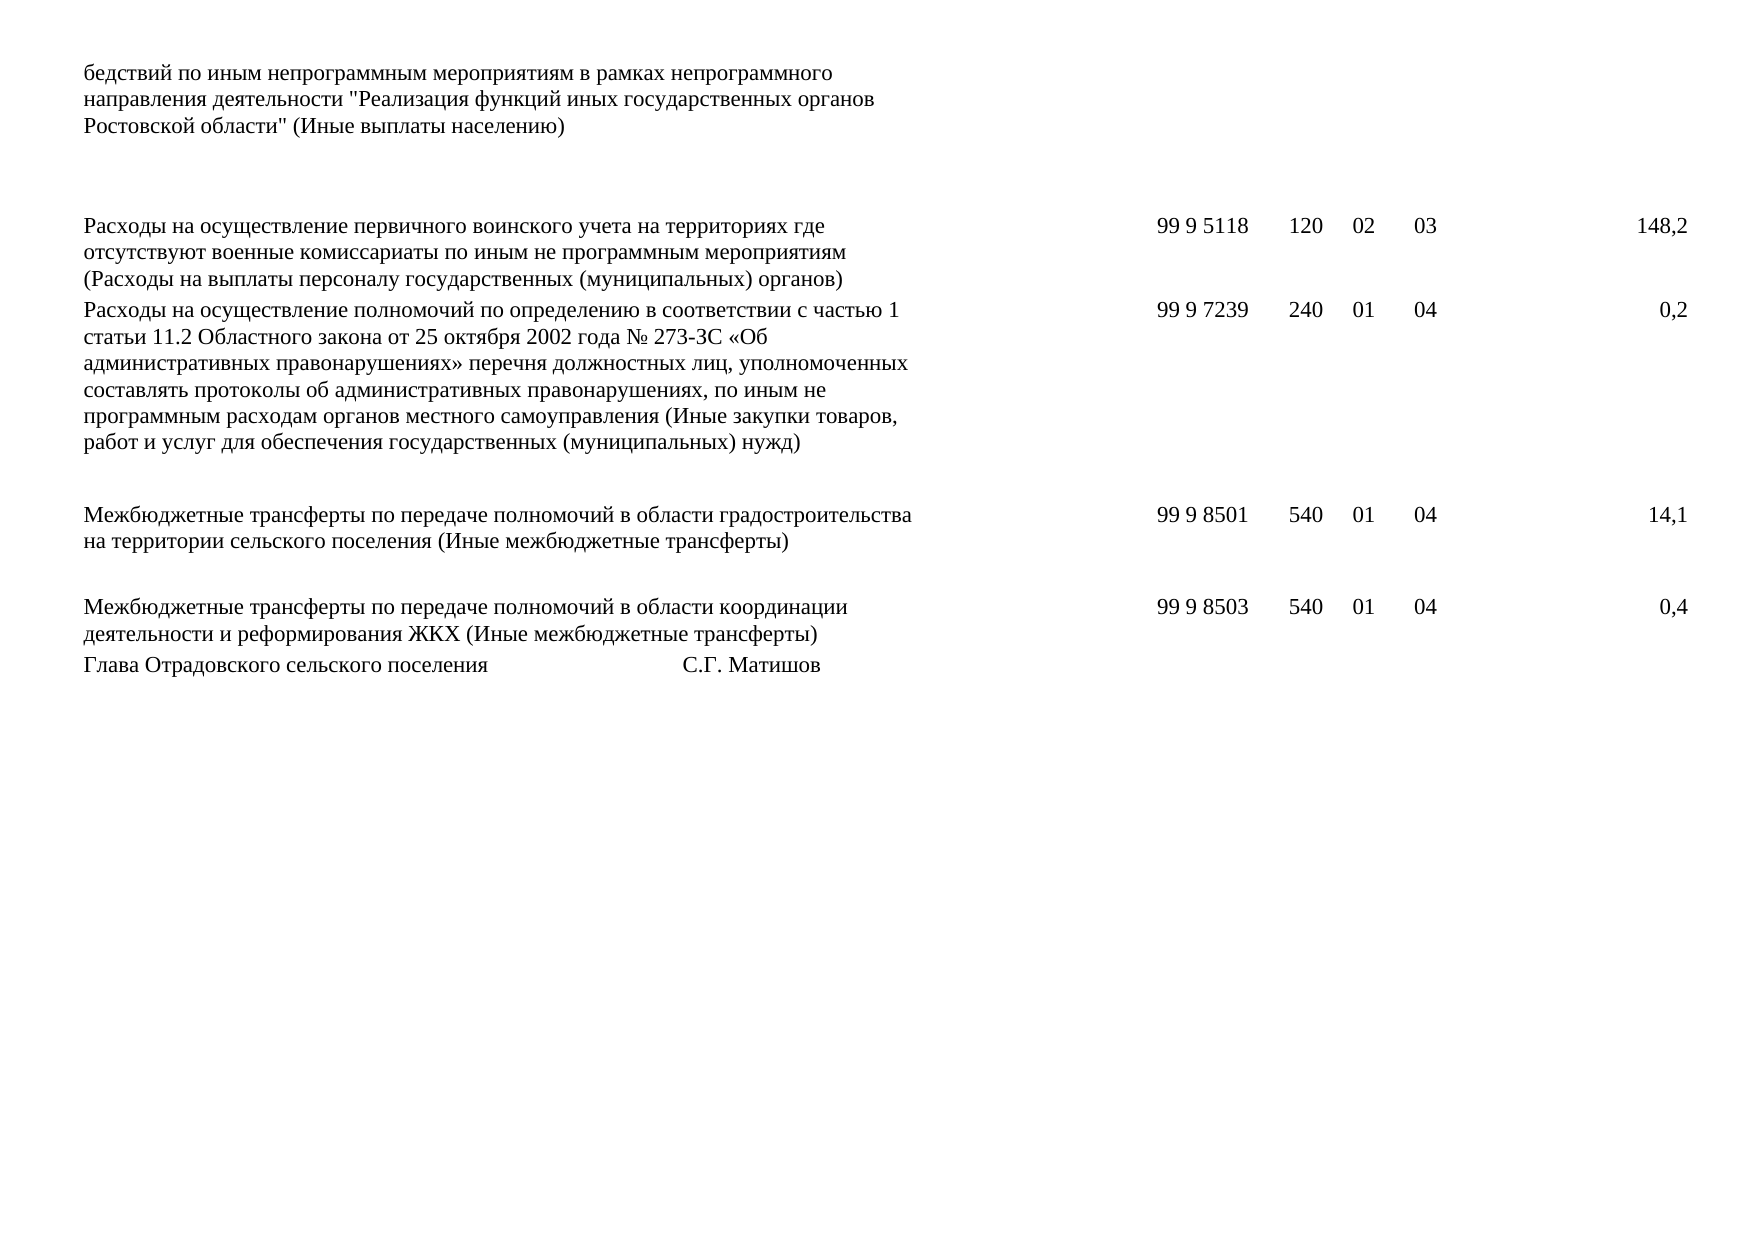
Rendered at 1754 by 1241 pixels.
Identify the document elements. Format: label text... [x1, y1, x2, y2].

text статьи 11.2 Областного закона от 25 октября 2002 года № 273-ЗС «Об [74, 323, 1698, 349]
text отсутствуют военные комиссариаты по иным не программным мероприятиям [74, 238, 1698, 265]
text (Расходы на выплаты персоналу государственных (муниципальных) органов) [74, 265, 1698, 291]
text программным расходам органов местного самоуправления (Иные закупки товаров, [74, 402, 1698, 428]
text работ и услуг для обеспечения государственных (муниципальных) нужд) [74, 428, 1698, 455]
text административных правонарушениях» перечня должностных лиц, уполномоченных [74, 349, 1698, 376]
text Глава Отрадовского сельского поселения С.Г. Матишов [74, 651, 1698, 678]
text направления деятельности "Реализация функций иных государственных органов [74, 85, 1698, 112]
text деятельности и реформирования ЖКХ (Иные межбюджетные трансферты) [74, 619, 1698, 646]
text Межбюджетные трансферты по передаче полномочий в области координации 99 9 8503 540 01 04 0,4 [74, 593, 1698, 619]
text Расходы на осуществление полномочий по определению в соответствии с частью 1 99 9 7239 240 01 04 0,2 [74, 297, 1698, 323]
text Межбюджетные трансферты по передаче полномочий в области градостроительства 99 9 8501 540 01 04 14,1 [74, 501, 1698, 527]
text на территории сельского поселения (Иные межбюджетные трансферты) [74, 527, 1698, 553]
text составлять протоколы об административных правонарушениях, по иным не [74, 376, 1698, 402]
text Ростовской области" (Иные выплаты населению) [74, 112, 1698, 138]
text Расходы на осуществление первичного воинского учета на территориях где 99 9 5118 120 02 03 148,2 [74, 212, 1698, 238]
text бедствий по иным непрограммным мероприятиям в рамках непрограммного [74, 59, 1698, 85]
